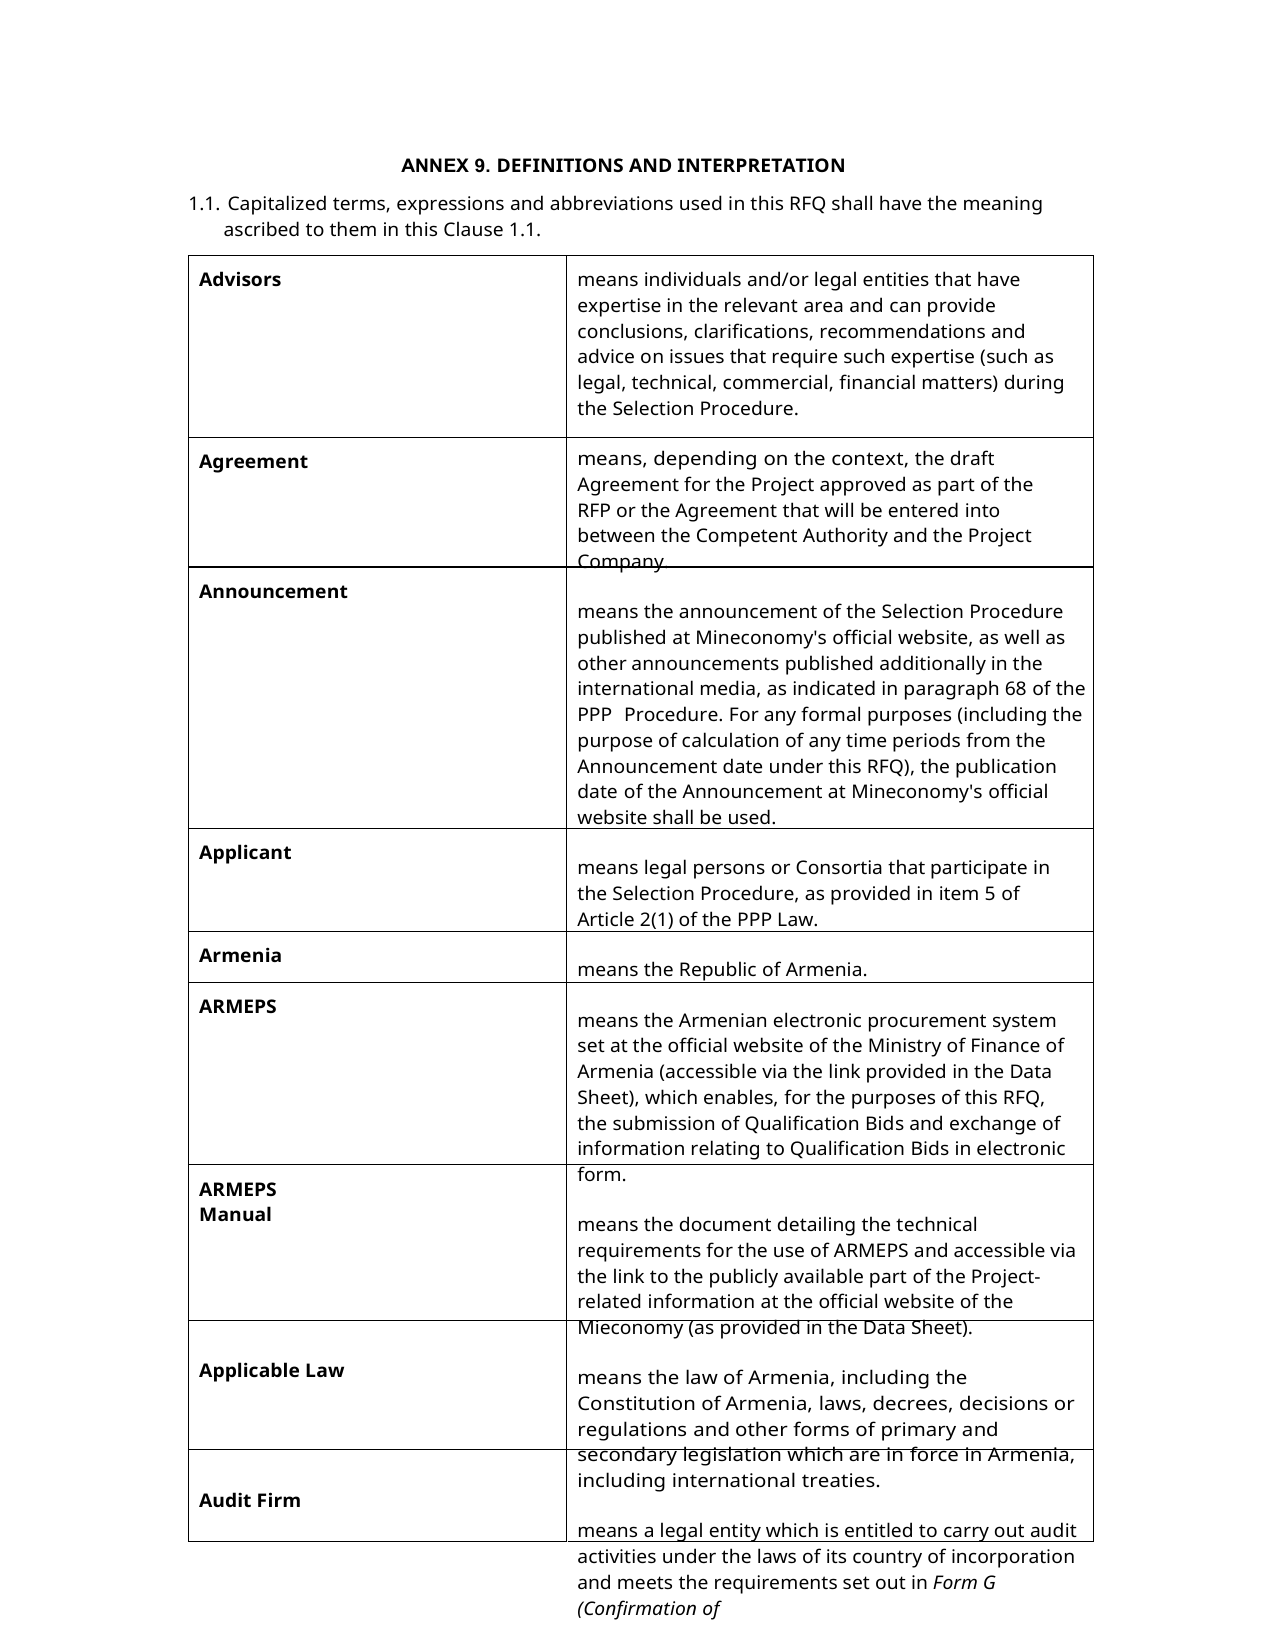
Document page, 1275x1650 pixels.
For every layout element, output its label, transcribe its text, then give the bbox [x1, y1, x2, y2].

text ARMEPS Manual [199, 1176, 354, 1227]
text means individuals and/or legal entities that have expertise in the relevant area and can provide conclusions, clarifications, recommendations and advice on issues that require such expertise (such as legal, technical, commercial, financial matters) during the Selection Procedure. [577, 267, 1073, 421]
text Advisors [199, 267, 354, 292]
text ANNEX 9. DEFINITIONS AND INTERPRETATION [401, 153, 1188, 178]
text means the document detailing the technical requirements for the use of ARMEPS and accessible via the link to the publicly available part of the Project-related information at the official website of the Mieconomy (as provided in the Data Sheet). [577, 1211, 1081, 1340]
text Announcement [199, 578, 354, 604]
text 1.1. Capitalized terms, expressions and abbreviations used in this RFQ shall have the meaning ascribed to them in this Clause 1.1. [188, 191, 1089, 242]
text means the Armenian electronic procurement system set at the official website of the Ministry of Finance of Armenia (accessible via the link provided in the Data Sheet), which enables, for the purposes of this RFQ, the submission of Qualification Bids and exchange of information relating to Qualification Bids in electronic form. [577, 1007, 1079, 1187]
text means the Republic of Armenia. [577, 956, 1188, 982]
text means legal persons or Consortia that participate in the Selection Procedure, as provided in item 5 of Article 2(1) of the PPP Law. [577, 854, 1068, 932]
text Armenia [199, 943, 354, 968]
text Applicable Law [199, 1357, 354, 1383]
text means the law of Armenia, including the Constitution of Armenia, laws, decrees, decisions or regulations and other forms of primary and secondary legislation which are in force in Armenia, including international treaties. [577, 1364, 1082, 1493]
text means, depending on the context, the draft Agreement for the Project approved as part of the RFP or the Agreement that will be entered into between the Competent Authority and the Project Company. [577, 445, 1065, 574]
text ARMEPS [199, 994, 354, 1019]
text means a legal entity which is entitled to carry out audit activities under the laws of its country of incorporation and meets the requirements set out in Form G (Confirmation of [577, 1518, 1089, 1621]
text Applicant [199, 839, 354, 865]
text means the announcement of the Selection Procedure published at Mineconomy's official website, as well as other announcements published additionally in the international media, as indicated in paragraph 68 of the PPP Procedure. For any formal purposes (including the purpose of calculation of any time periods from the Announcement date under this RFQ), the publication date of the Announcement at Mineconomy's official website shall be used. [577, 598, 1087, 830]
text Agreement [199, 449, 354, 474]
text Audit Firm [199, 1487, 354, 1513]
